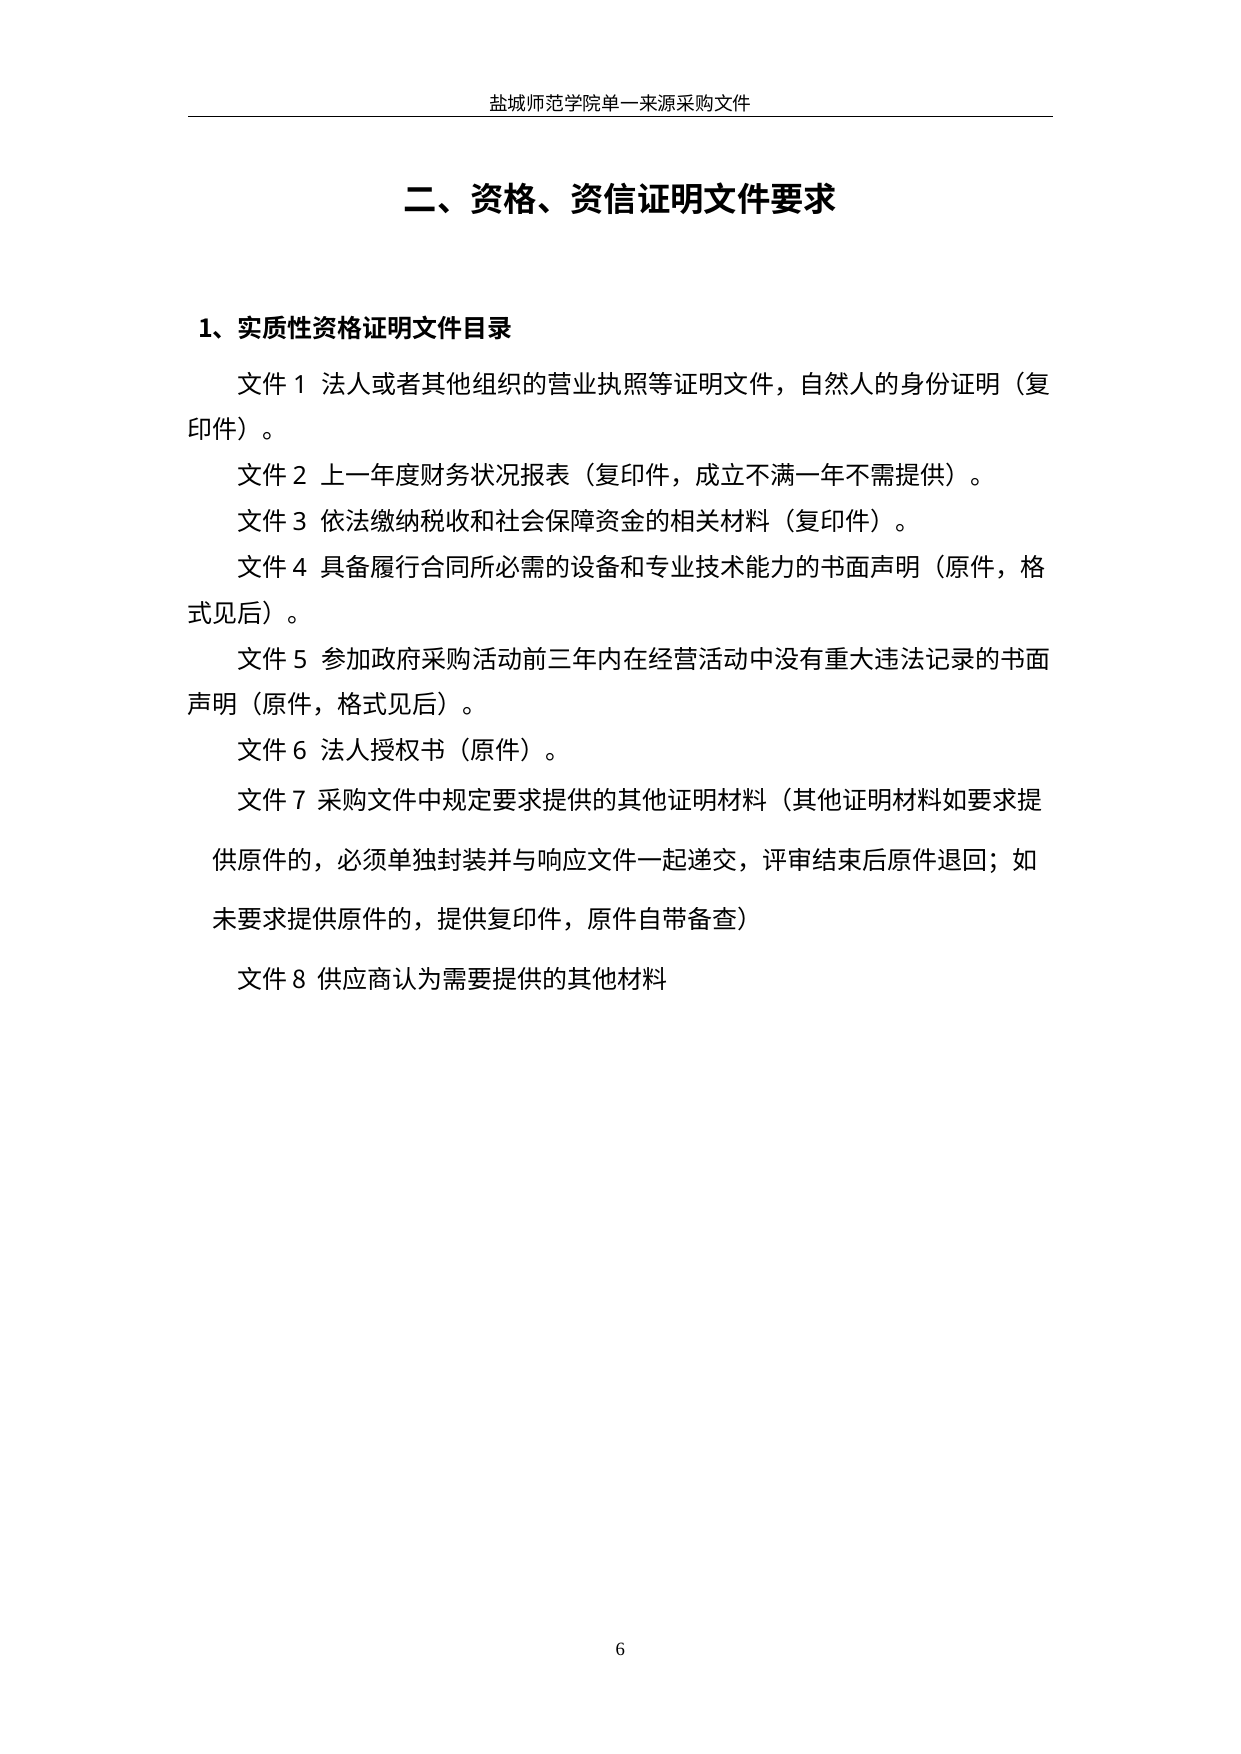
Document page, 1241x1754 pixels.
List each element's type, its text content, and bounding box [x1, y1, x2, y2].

text 文件1 法人或者其他组织的营业执照等证明文件，自然人的身份证明（复印件）。 [187, 356, 1053, 448]
text 文件4 具备履行合同所必需的设备和专业技术能力的书面声明（原件，格式见后）。 [187, 540, 1053, 631]
text 文件8 供应商认为需要提供的其他材料 [212, 948, 1053, 1007]
text 文件5 参加政府采购活动前三年内在经营活动中没有重大违法记录的书面声明（原件，格式见后）。 [187, 631, 1053, 723]
text 文件6 法人授权书（原件）。 [187, 723, 1053, 769]
text 文件7 采购文件中规定要求提供的其他证明材料（其他证明材料如要求提供原件的，必须单独封装并与响应文件一起递交，评审结束后原件退回；如未要求提供原件的，提供复印件，原件自带备查） [212, 769, 1053, 948]
text 1、实质性资格证明文件目录 [187, 297, 1053, 356]
text 二、资格、资信证明文件要求 [187, 167, 1053, 227]
text 文件2 上一年度财务状况报表（复印件，成立不满一年不需提供）。 [187, 448, 1053, 494]
text 文件3 依法缴纳税收和社会保障资金的相关材料（复印件）。 [187, 494, 1053, 540]
